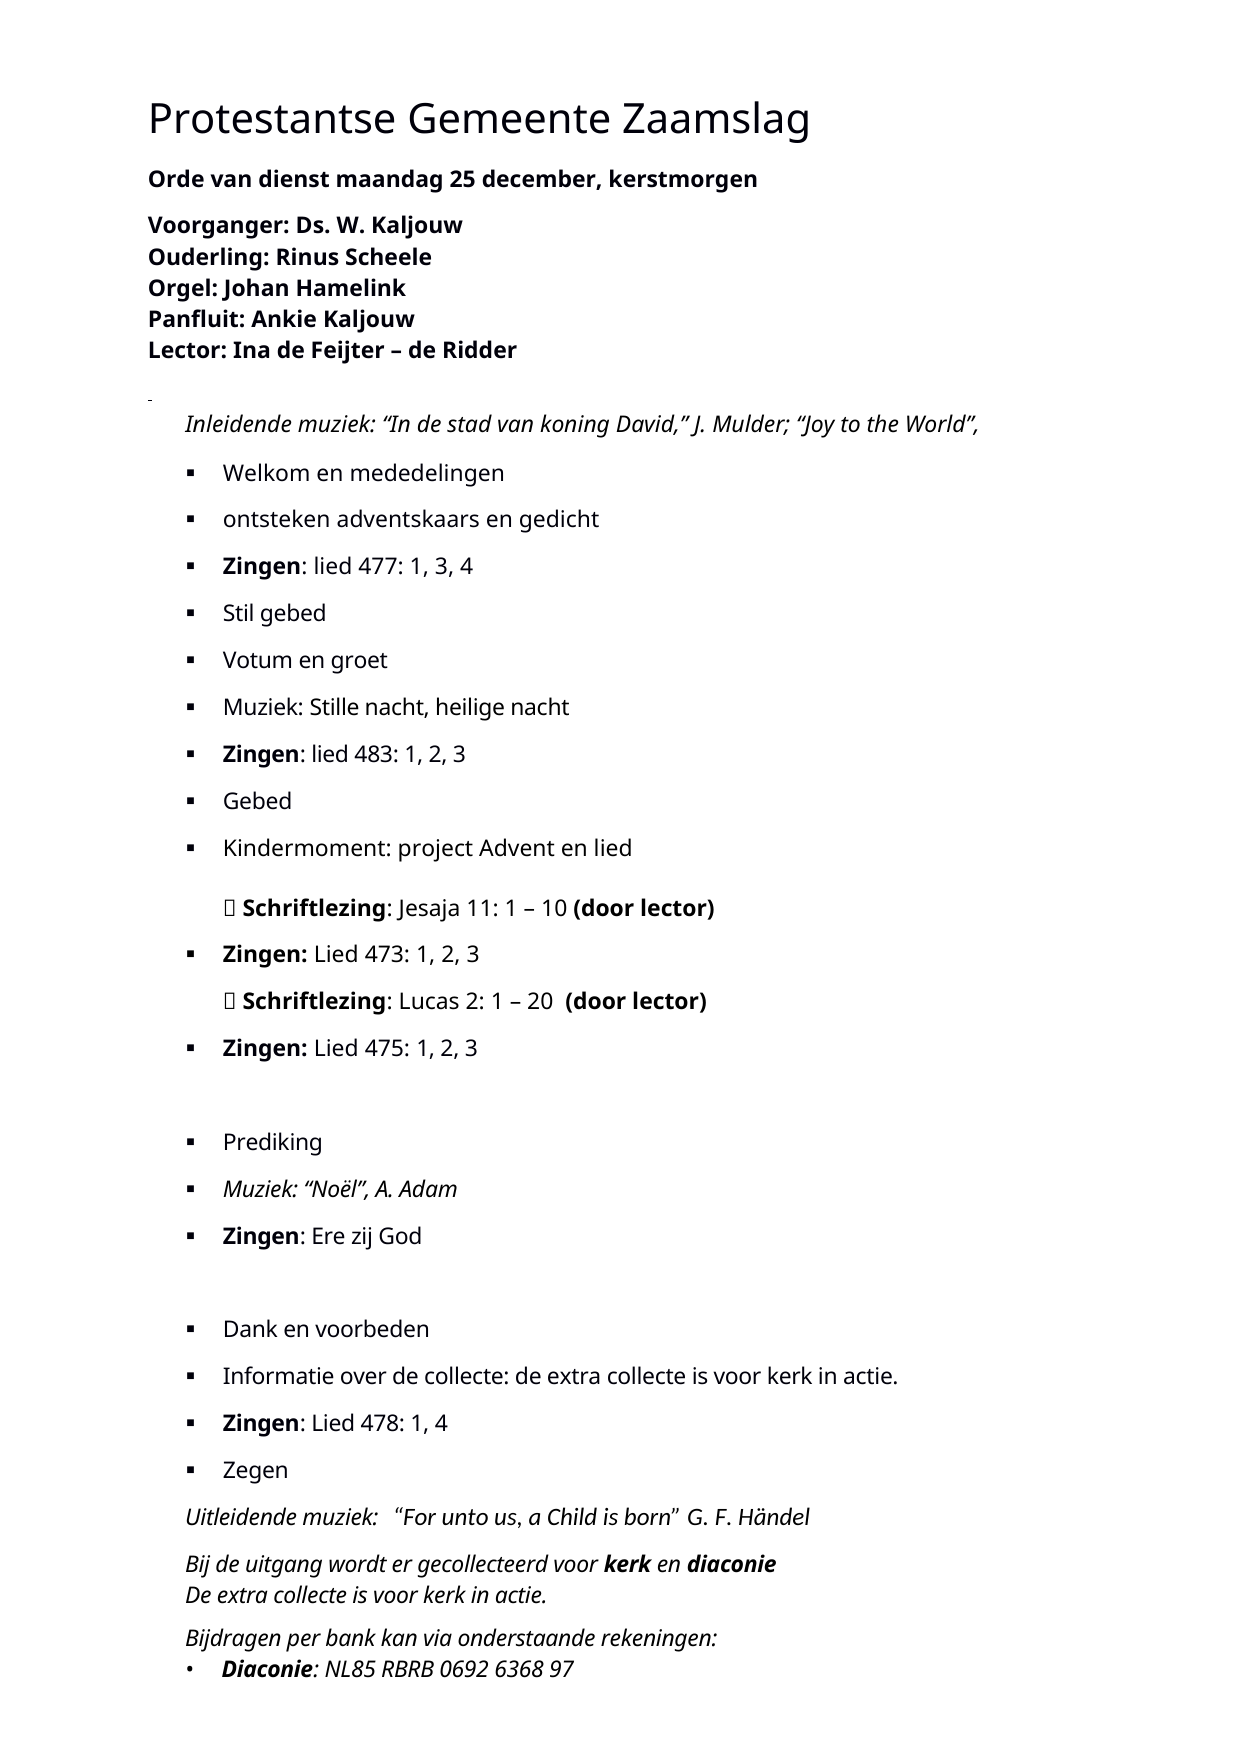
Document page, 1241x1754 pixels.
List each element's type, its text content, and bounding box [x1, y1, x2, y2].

text Inleidende muziek: “In de stad van koning David,” J. Mulder; “Joy to the World”, [148, 408, 1181, 439]
list ontsteken adventskaars en gedicht [185, 503, 1181, 534]
list Dank en voorbeden [185, 1313, 1181, 1344]
text Uitleidende muziek: “For unto us, a Child is born” G. F. Händel [185, 1501, 1181, 1532]
text De extra collecte is voor kerk in actie. [185, 1579, 1181, 1610]
subtitle Voorganger: Ds. W. Kaljouw [148, 209, 1181, 241]
list Zingen: lied 477: 1, 3, 4 [185, 550, 1181, 581]
list Zingen: lied 483: 1, 2, 3 [185, 738, 1181, 769]
subtitle Panfluit: Ankie Kaljouw [148, 303, 1181, 334]
list Informatie over de collecte: de extra collecte is voor kerk in actie. [185, 1360, 1181, 1391]
text  Schriftlezing: Jesaja 11: 1 – 10 (door lector) [223, 891, 1181, 923]
subtitle Orgel: Johan Hamelink [148, 272, 1181, 303]
list Zingen: Ere zij God [185, 1219, 1181, 1251]
list Welkom en mededelingen [185, 456, 1181, 488]
subtitle Ouderling: Rinus Scheele [148, 241, 1181, 272]
list Votum en groet [185, 644, 1181, 675]
text Bij de uitgang wordt er gecollecteerd voor kerk en diaconie [185, 1548, 1181, 1579]
list Prediking [185, 1126, 1181, 1157]
list Kindermoment: project Advent en lied [185, 831, 1181, 891]
list Gebed [185, 784, 1181, 816]
list Muziek: Stille nacht, heilige nacht [185, 691, 1181, 722]
text Protestantse Gemeente Zaamslag [148, 89, 1181, 145]
list Zingen: Lied 475: 1, 2, 3 [185, 1032, 1181, 1063]
list Zegen [185, 1454, 1181, 1485]
text Orde van dienst maandag 25 december, kerstmorgen [148, 162, 1181, 194]
text Bijdragen per bank kan via onderstaande rekeningen: [185, 1622, 1181, 1653]
list Muziek: “Noël”, A. Adam [185, 1173, 1181, 1204]
list Stil gebed [185, 597, 1181, 628]
list Zingen: Lied 478: 1, 4 [185, 1407, 1181, 1438]
text  Schriftlezing: Lucas 2: 1 – 20 (door lector) [223, 985, 1181, 1016]
subtitle Lector: Ina de Feijter – de Ridder [148, 334, 1181, 408]
text • Diaconie: NL85 RBRB 0692 6368 97 [185, 1653, 1181, 1684]
list Zingen: Lied 473: 1, 2, 3 [185, 938, 1181, 969]
